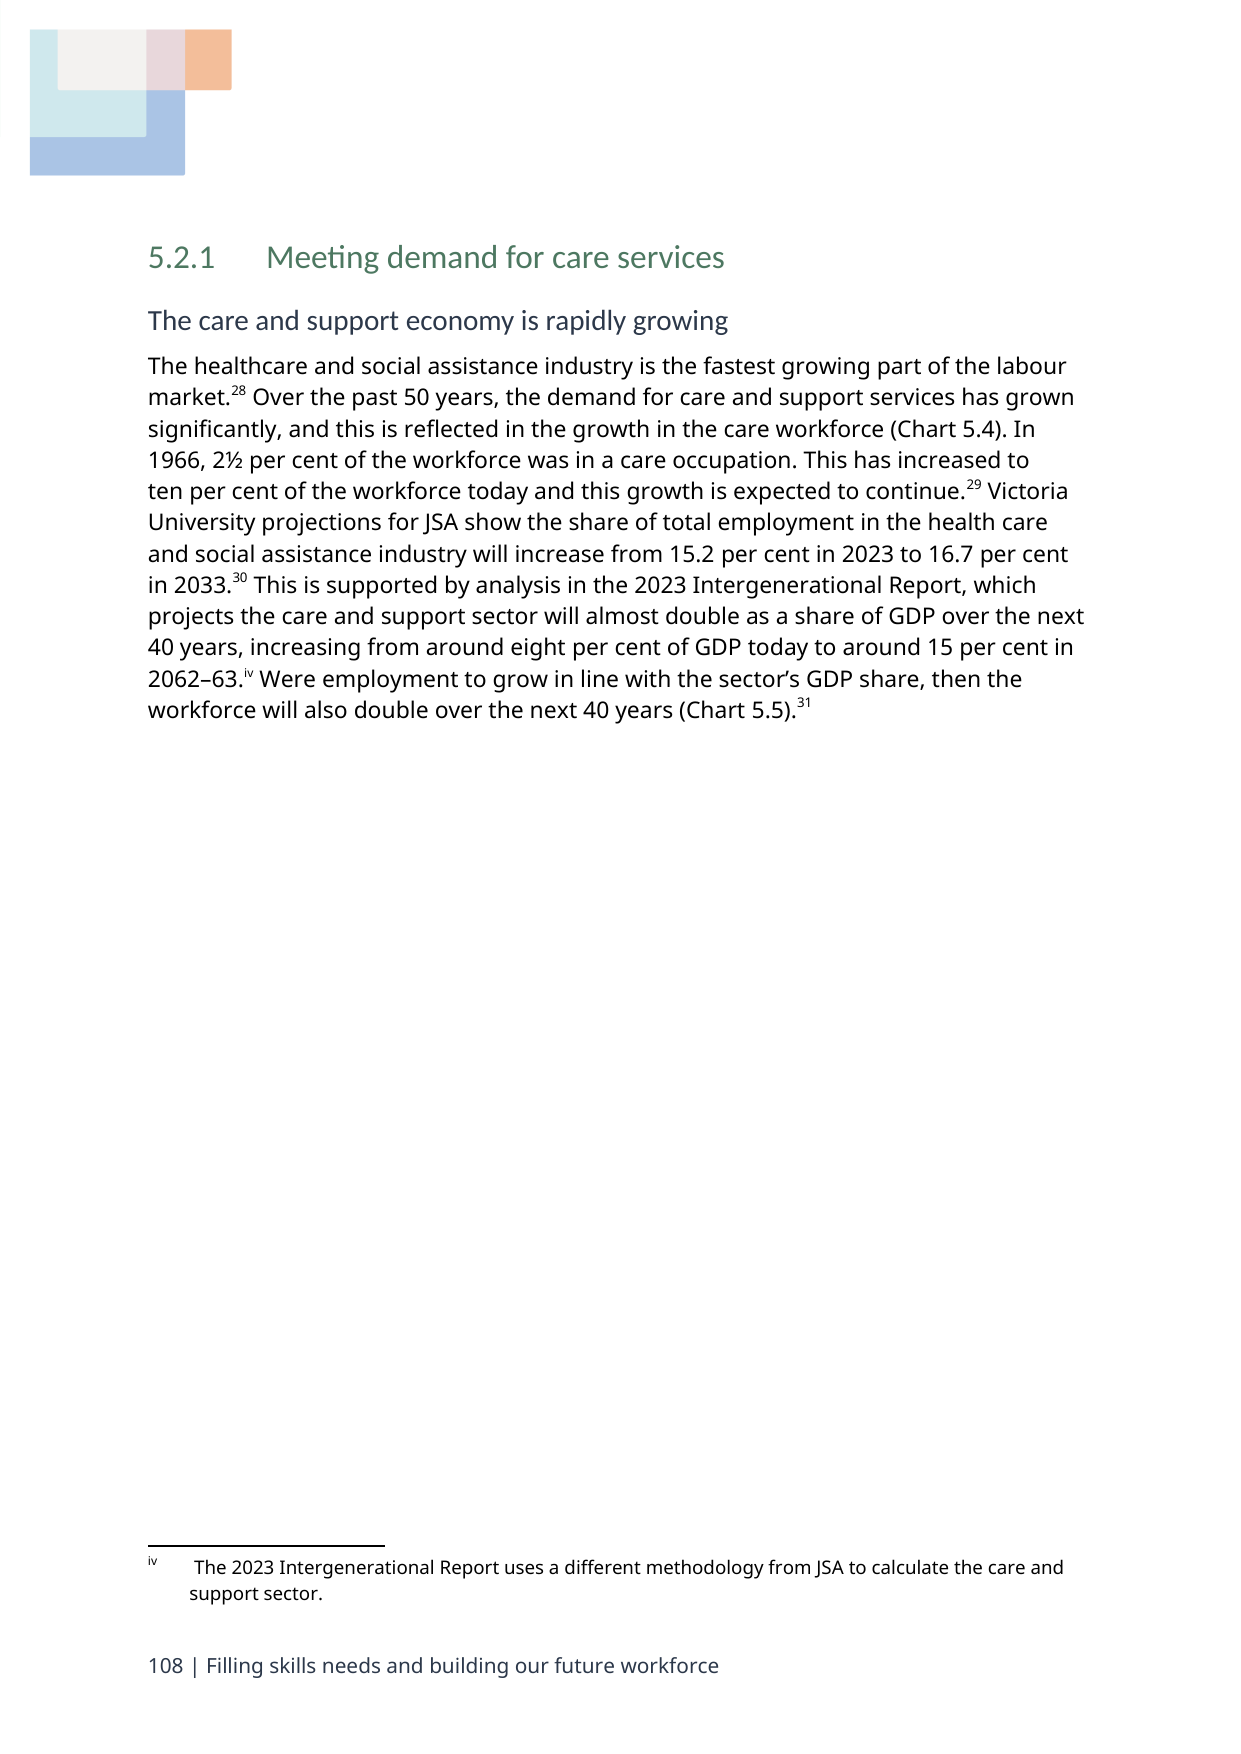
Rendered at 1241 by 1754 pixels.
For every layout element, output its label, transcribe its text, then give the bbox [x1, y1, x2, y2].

text The healthcare and social assistance industry is the fastest growing part of the labour market. Over the past 50 years, the demand for care and support services has grown significantly, and this is reflected in the growth in the care workforce (Chart 5.4). In 1966, 2½ per cent of the workforce was in a care occupation. This has increased to ten per cent of the workforce today and this growth is expected to continue. Victoria University projections for JSA show the share of total employment in the health care and social assistance industry will increase from 15.2 per cent in 2023 to 16.7 per cent in 2033. This is supported by analysis in the 2023 Intergenerational Report, which projects the care and support sector will almost double as a share of GDP over the next 40 years, increasing from around eight per cent of GDP today to around 15 per cent in 2062–63. Were employment to grow in line with the sector’s GDP share, then the workforce will also double over the next 40 years (Chart 5.5). [148, 350, 1092, 725]
picture [0, 0, 1240, 178]
subtitle Meeting demand for care services [148, 236, 1092, 277]
subtitle The care and support economy is rapidly growing [148, 302, 1092, 338]
